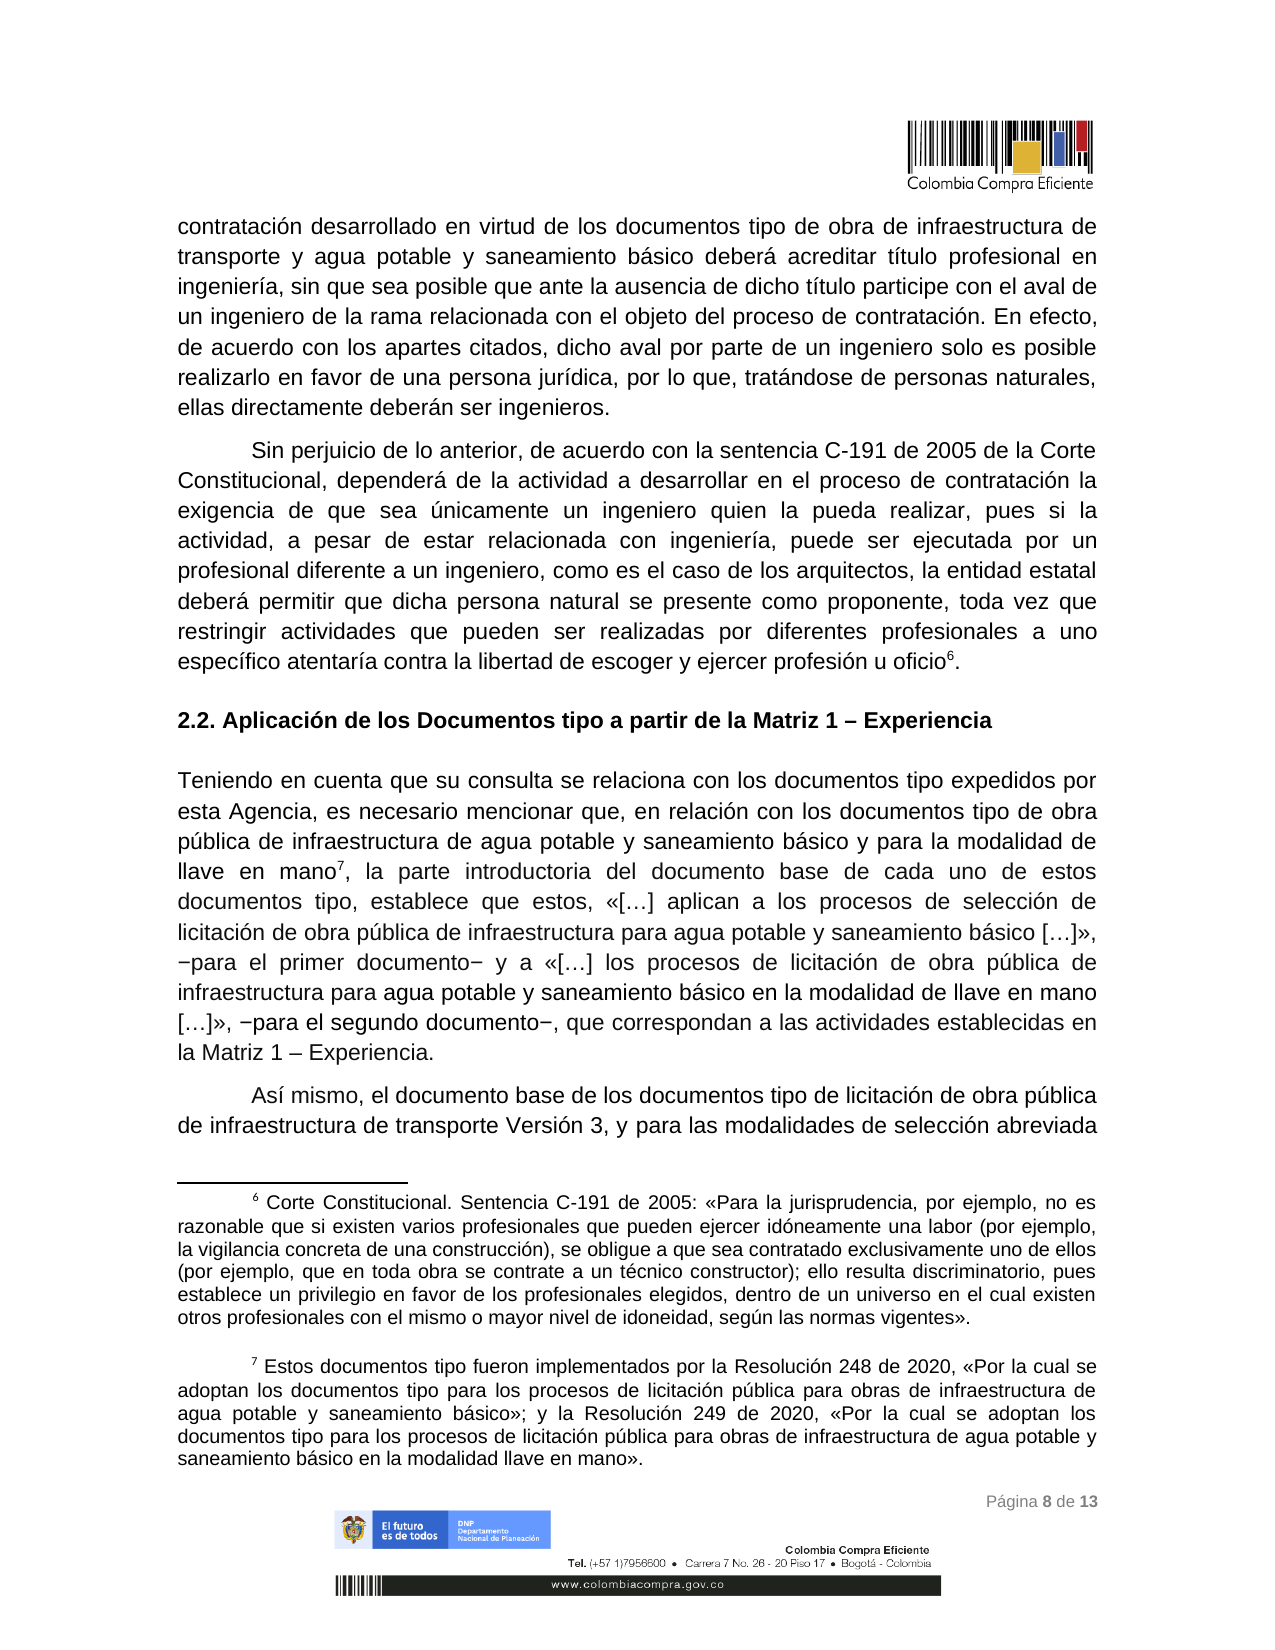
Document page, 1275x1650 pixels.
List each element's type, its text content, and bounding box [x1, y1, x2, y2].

picture [334, 1510, 942, 1596]
text Sin perjuicio de lo anterior, de acuerdo con la sentencia C-191 de 2005 de la Corte Constitucional, dependerá de la actividad a desarrollar en el proceso de contratación la exigencia de que sea únicamente un ingeniero quien la pueda realizar, pues si la actividad, a pesar de estar relacionada con ingeniería, puede ser ejecutada por un profesional diferente a un ingeniero, como es el caso de los arquitectos, la entidad estatal deberá permitir que dicha persona natural se presente como proponente, toda vez que restringir actividades que pueden ser realizadas por diferentes profesionales a uno específico atentaría contra la libertad de escoger y ejercer profesión u oficio. [177, 437, 1098, 674]
text 2.2. Aplicación de los Documentos tipo a partir de la Matriz 1 – Experiencia [177, 707, 1098, 733]
text Teniendo en cuenta que su consulta se relaciona con los documentos tipo expedidos por esta Agencia, es necesario mencionar que, en relación con los documentos tipo de obra pública de infraestructura de agua potable y saneamiento básico y para la modalidad de llave en mano, la parte introductoria del documento base de cada uno de estos documentos tipo, establece que estos, «[…] aplican a los procesos de selección de licitación de obra pública de infraestructura para agua potable y saneamiento básico […]», −para el primer documento− y a «[…] los procesos de licitación de obra pública de infraestructura para agua potable y saneamiento básico en la modalidad de llave en mano […]», −para el segundo documento−, que correspondan a las actividades establecidas en la Matriz 1 – Experiencia. [177, 767, 1098, 1066]
picture [899, 114, 1099, 196]
